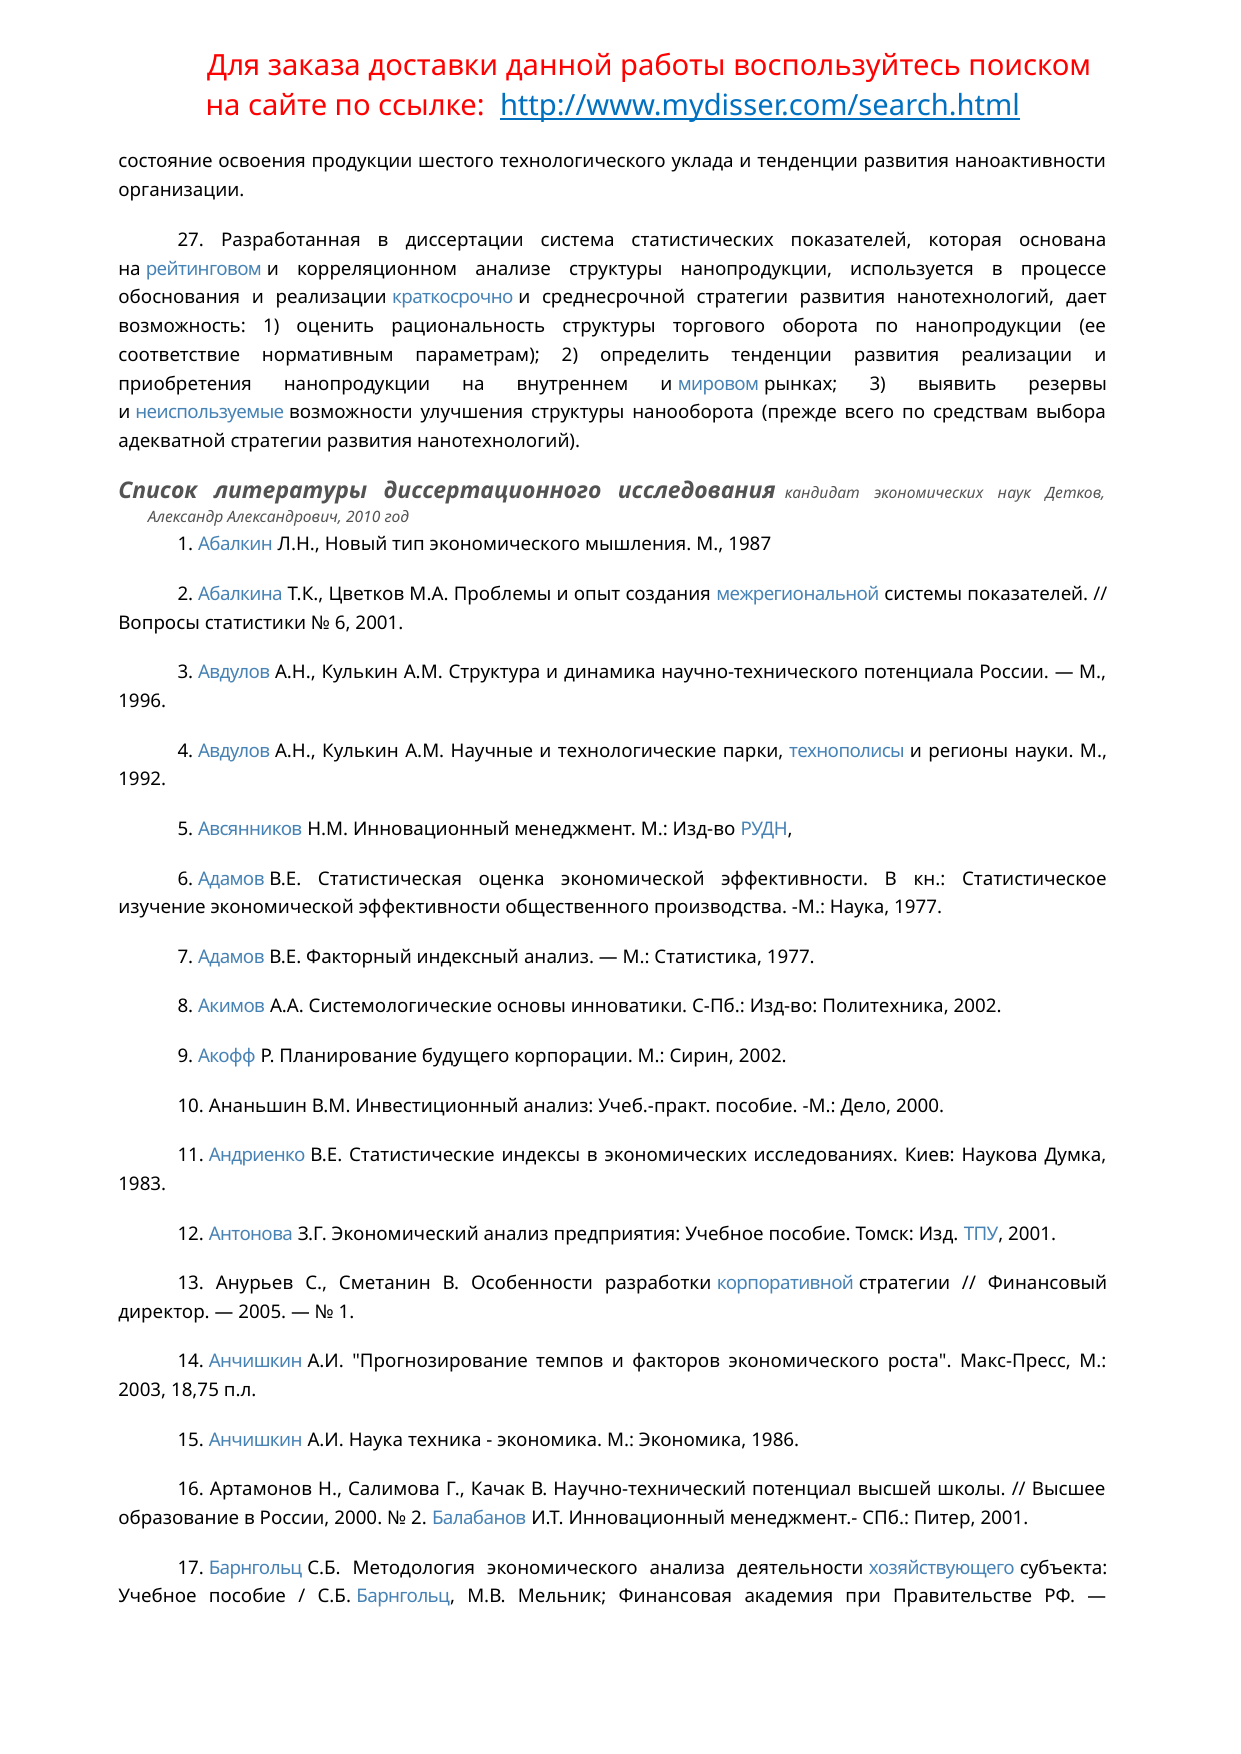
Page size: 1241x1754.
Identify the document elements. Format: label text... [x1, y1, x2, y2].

subtitle Список литературы диссертационного исследования кандидат экономических наук Детков, Александр Александрович, 2010 год [118, 474, 1107, 527]
